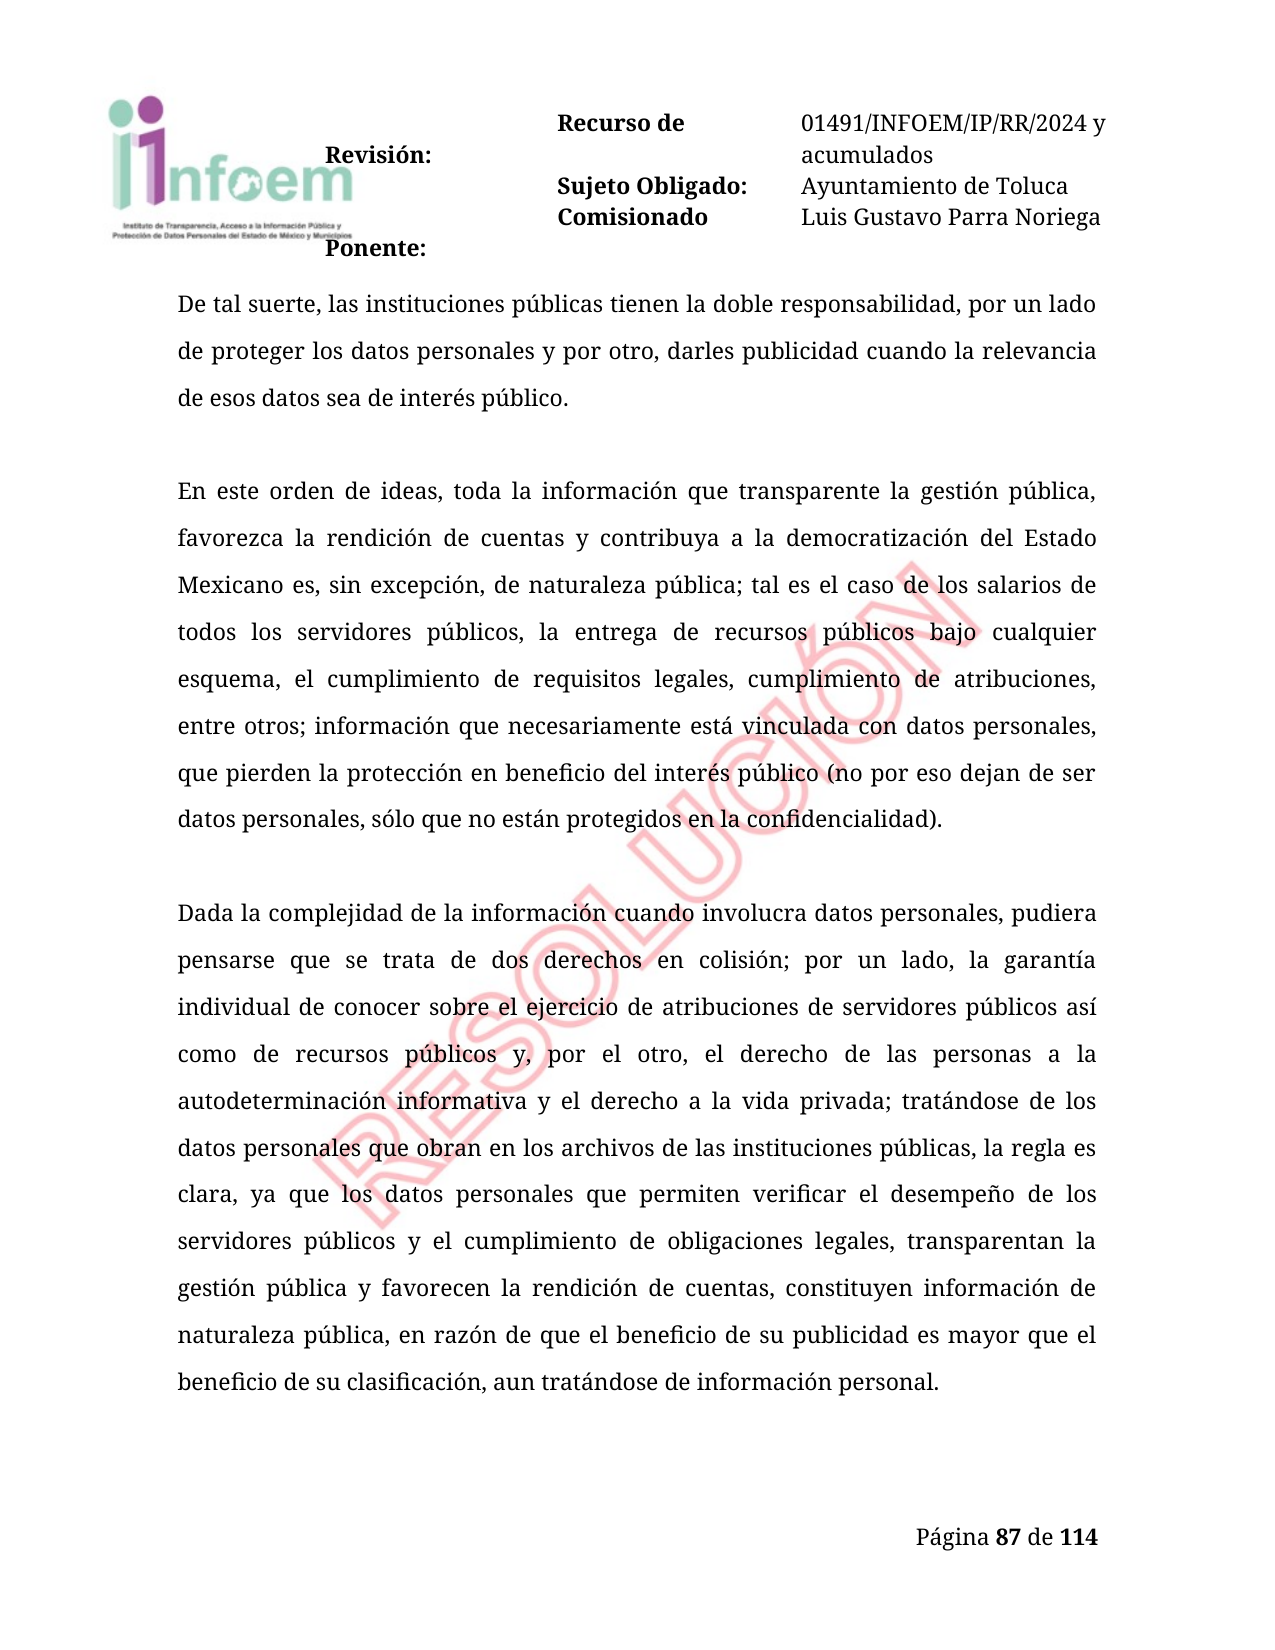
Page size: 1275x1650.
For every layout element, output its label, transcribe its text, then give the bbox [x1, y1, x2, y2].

text En este orden de ideas, toda la información que transparente la gestión pública, favorezca la rendición de cuentas y contribuya a la democratización del Estado Mexicano es, sin excepción, de naturaleza pública; tal es el caso de los salarios de todos los servidores públicos, la entrega de recursos públicos bajo cualquier esquema, el cumplimiento de requisitos legales, cumplimiento de atribuciones, entre otros; información que necesariamente está vinculada con datos personales, que pierden la protección en beneficio del interés público (no por eso dejan de ser datos personales, sólo que no están protegidos en la confidencialidad). [177, 475, 1098, 834]
text Dada la complejidad de la información cuando involucra datos personales, pudiera pensarse que se trata de dos derechos en colisión; por un lado, la garantía individual de conocer sobre el ejercicio de atribuciones de servidores públicos así como de recursos públicos y, por el otro, el derecho de las personas a la autodeterminación informativa y el derecho a la vida privada; tratándose de los datos personales que obran en los archivos de las instituciones públicas, la regla es clara, ya que los datos personales que permiten verificar el desempeño de los servidores públicos y el cumplimiento de obligaciones legales, transparentan la gestión pública y favorecen la rendición de cuentas, constituyen información de naturaleza pública, en razón de que el beneficio de su publicidad es mayor que el beneficio de su clasificación, aun tratándose de información personal. [177, 897, 1098, 1397]
text De tal suerte, las instituciones públicas tienen la doble responsabilidad, por un lado de proteger los datos personales y por otro, darles publicidad cuando la relevancia de esos datos sea de interés público. [177, 288, 1098, 413]
picture [0, 35, 1274, 1650]
